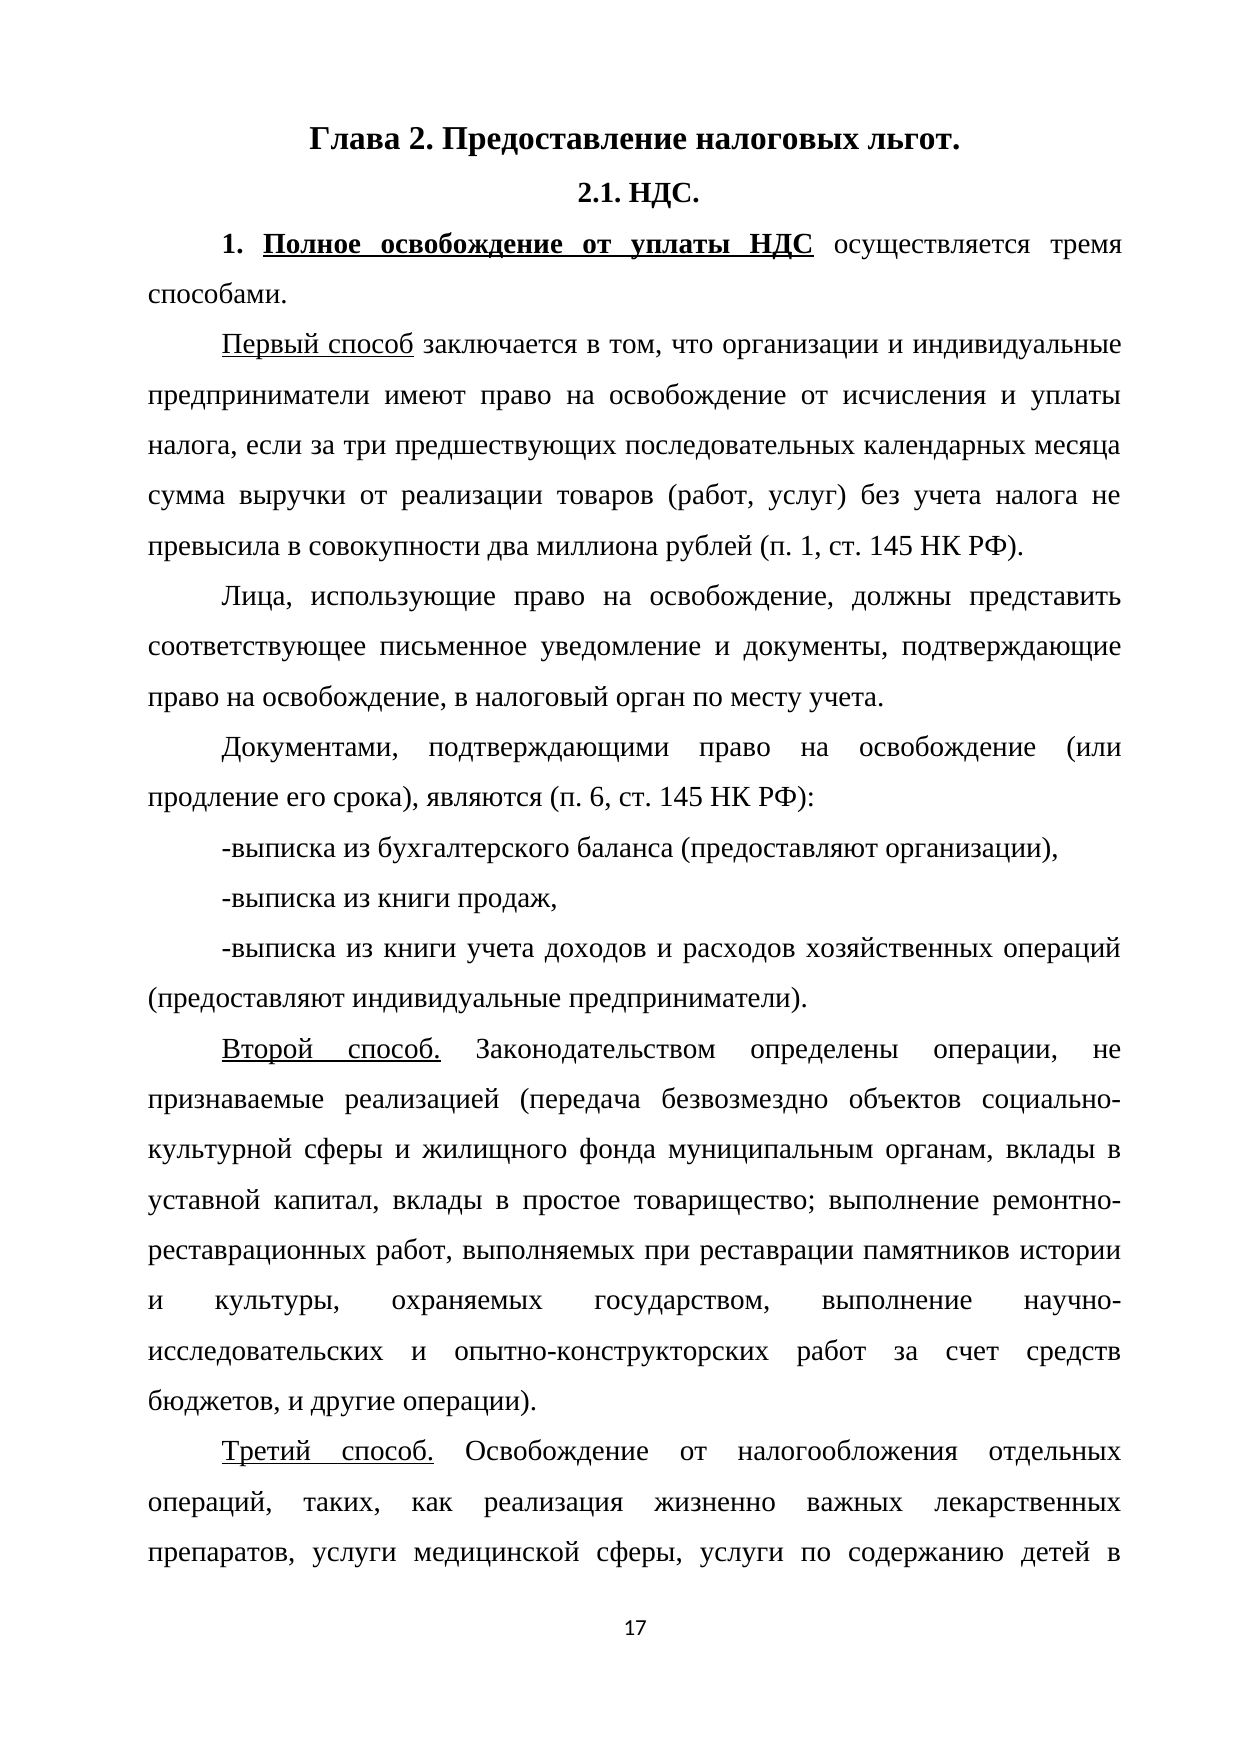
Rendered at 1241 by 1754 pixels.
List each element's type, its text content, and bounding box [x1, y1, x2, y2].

text -выписка из книги учета доходов и расходов хозяйственных операций (предоставляют индивидуальные предприниматели). [148, 930, 1122, 1014]
text Документами, подтверждающими право на освобождение (или продление его срока), являются (п. 6, ст. 145 НК РФ): [148, 729, 1122, 813]
text Лица, использующие право на освобождение, должны представить соответствующее письменное уведомление и документы, подтверждающие право на освобождение, в налоговый орган по месту учета. [148, 578, 1122, 712]
text Глава 2. Предоставление налоговых льгот. [148, 118, 1122, 156]
text 2.1. НДС. [148, 176, 1122, 209]
text Первый способ заключается в том, что организации и индивидуальные предприниматели имеют право на освобождение от исчисления и уплаты налога, если за три предшествующих последовательных календарных месяца сумма выручки от реализации товаров (работ, услуг) без учета налога не превысила в совокупности два миллиона рублей (п. 1, ст. 145 НК РФ). [148, 327, 1122, 561]
text -выписка из бухгалтерского баланса (предоставляют организации), [148, 830, 1122, 863]
text 1. Полное освобождение от уплаты НДС осуществляется тремя способами. [148, 226, 1122, 310]
text Второй способ. Законодательством определены операции, не признаваемые реализацией (передача безвозмездно объектов социально-культурной сферы и жилищного фонда муниципальным органам, вклады в уставной капитал, вклады в простое товарищество; выполнение ремонтно-реставрационных работ, выполняемых при реставрации памятников истории и культуры, охраняемых государством, выполнение научно-исследовательских и опытно-конструкторских работ за счет средств бюджетов, и другие операции). [148, 1031, 1122, 1417]
text -выписка из книги продаж, [148, 880, 1122, 913]
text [148, 1433, 1122, 1568]
